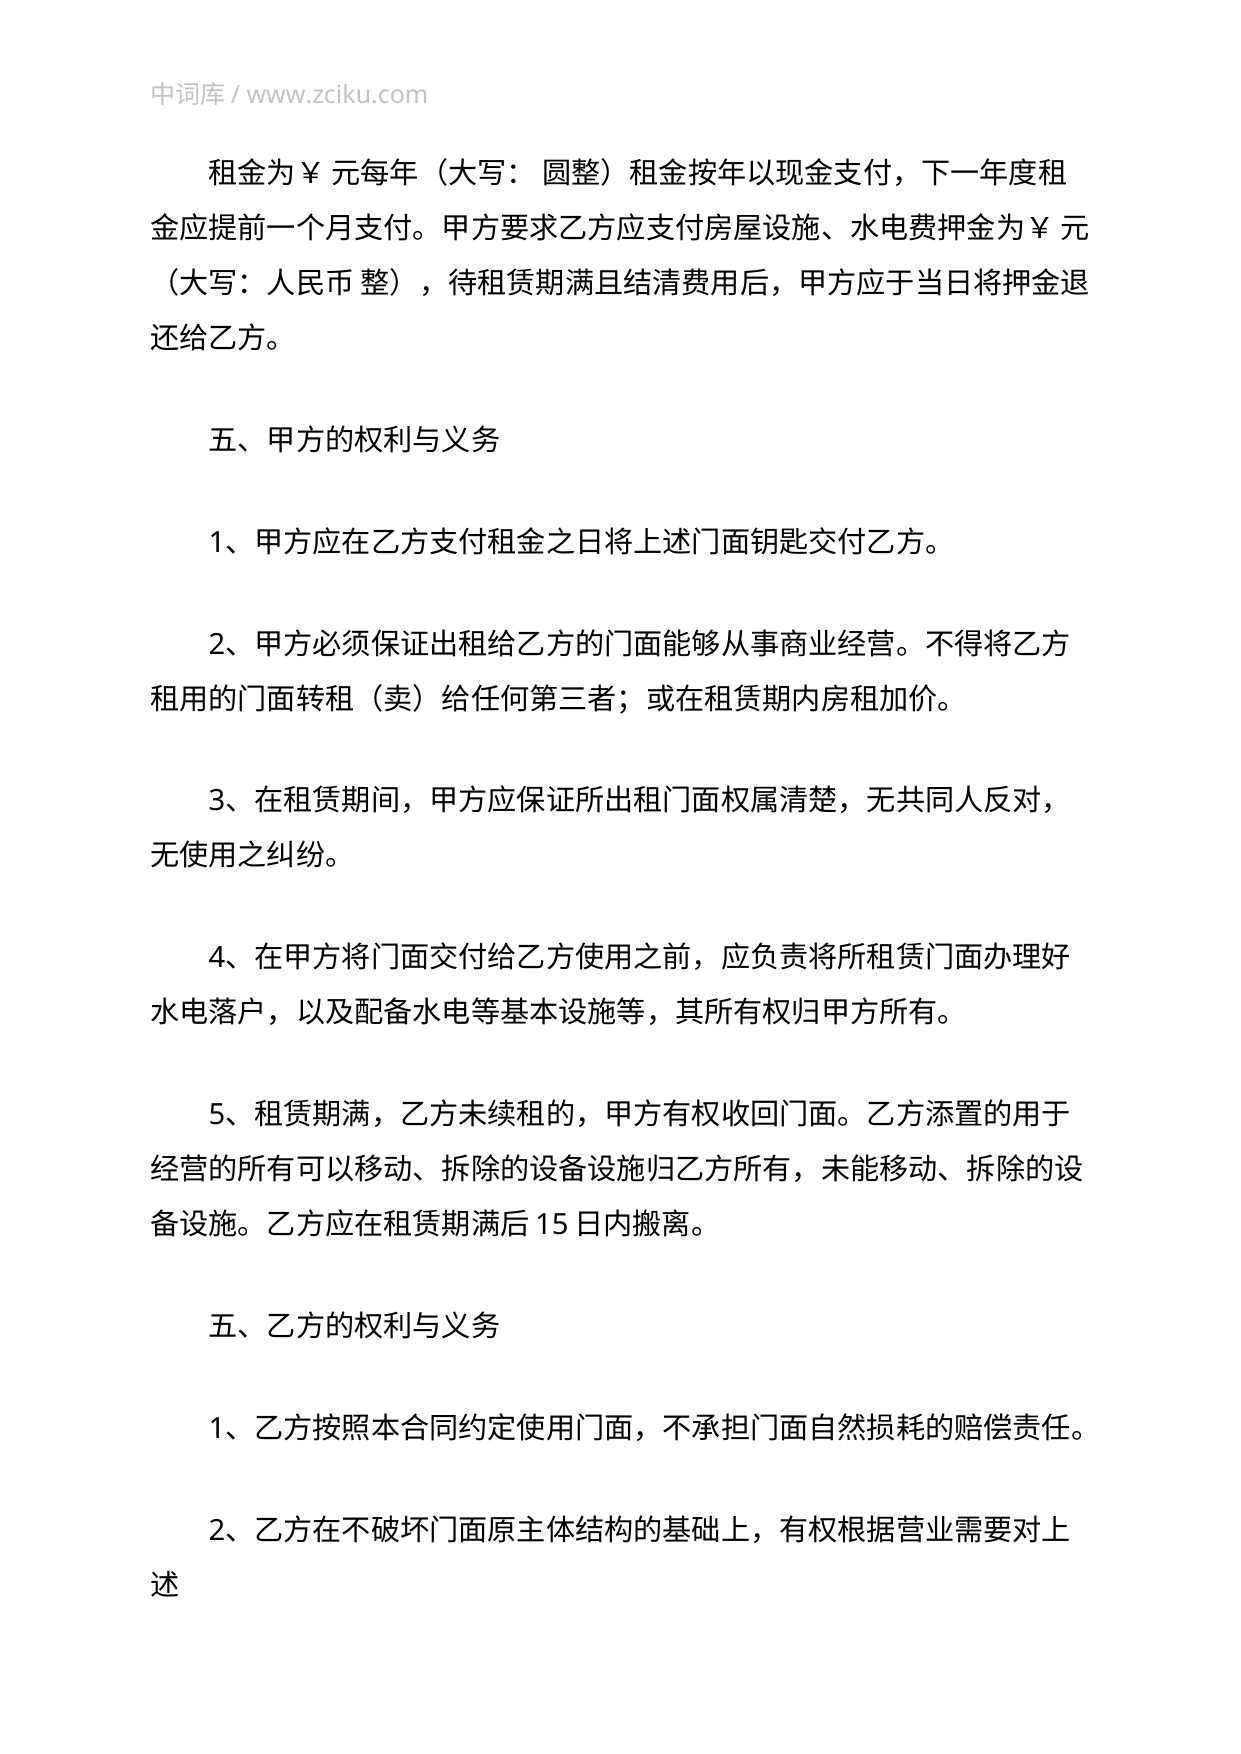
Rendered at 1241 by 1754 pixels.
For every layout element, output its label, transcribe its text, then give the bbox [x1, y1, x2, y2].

text 1、乙方按照本合同约定使用门面，不承担门面自然损耗的赔偿责任。 [150, 1404, 1090, 1447]
text 租金为￥ 元每年（大写： 圆整）租金按年以现金支付，下一年度租金应提前一个月支付。甲方要求乙方应支付房屋设施、水电费押金为￥ 元（大写：人民币 整），待租赁期满且结清费用后，甲方应于当日将押金退还给乙方。 [150, 150, 1090, 357]
text 五、甲方的权利与义务 [150, 416, 1090, 459]
text 1、甲方应在乙方支付租金之日将上述门面钥匙交付乙方。 [150, 518, 1090, 561]
text 4、在甲方将门面交付给乙方使用之前，应负责将所租赁门面办理好水电落户，以及配备水电等基本设施等，其所有权归甲方所有。 [150, 934, 1090, 1031]
text 5、租赁期满，乙方未续租的，甲方有权收回门面。乙方添置的用于经营的所有可以移动、拆除的设备设施归乙方所有，未能移动、拆除的设备设施。乙方应在租赁期满后15日内搬离。 [150, 1091, 1090, 1243]
text 五、乙方的权利与义务 [150, 1302, 1090, 1345]
text 2、甲方必须保证出租给乙方的门面能够从事商业经营。不得将乙方租用的门面转租（卖）给任何第三者；或在租赁期内房租加价。 [150, 620, 1090, 717]
text 3、在租赁期间，甲方应保证所出租门面权属清楚，无共同人反对，无使用之纠纷。 [150, 777, 1090, 874]
text 2、乙方在不破坏门面原主体结构的基础上，有权根据营业需要对上述 [150, 1506, 1090, 1603]
